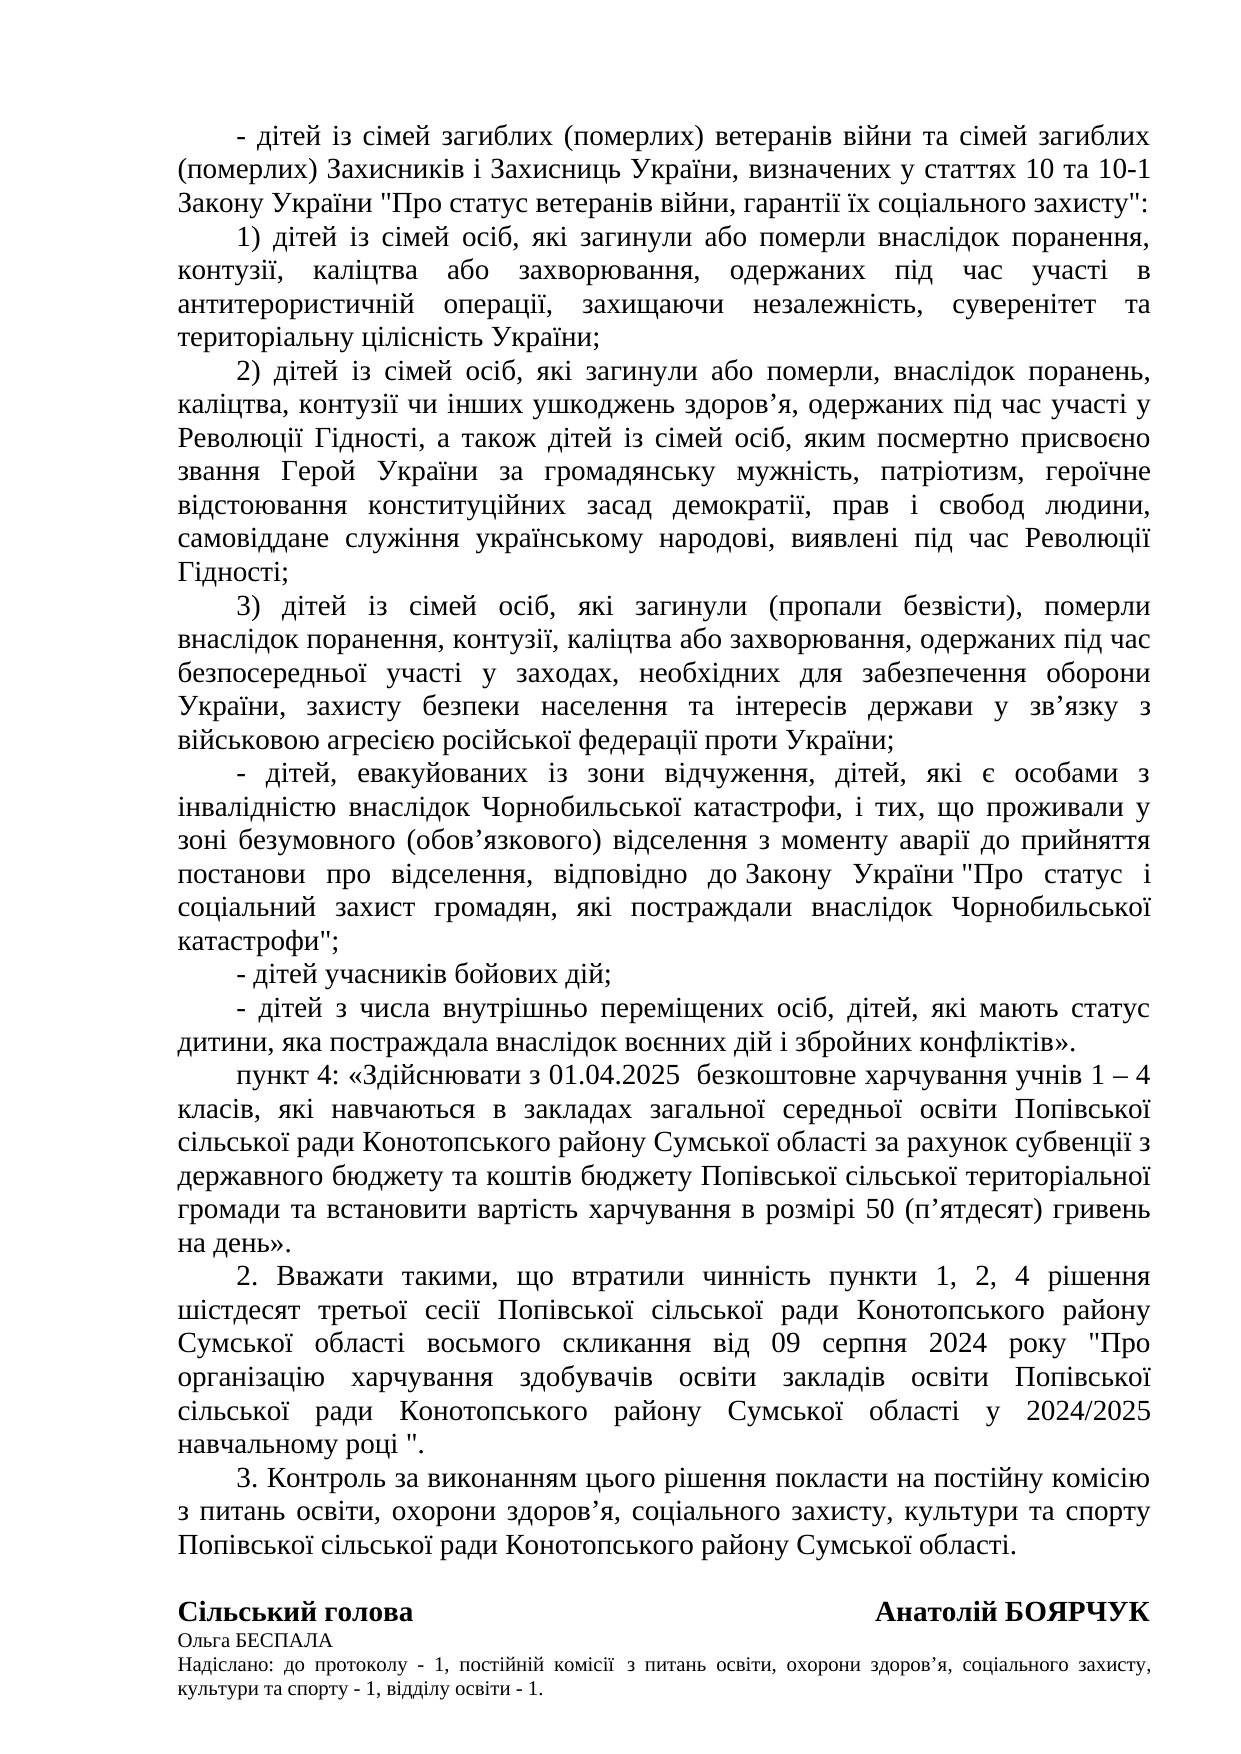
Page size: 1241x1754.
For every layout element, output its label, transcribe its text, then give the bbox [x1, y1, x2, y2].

text - дітей учасників бойових дій; [177, 957, 1152, 990]
text - дітей із сімей загиблих (померлих) ветеранів війни та сімей загиблих (померлих) Захисників і Захисниць України, визначених у статтях 10 та 10-1 Закону України "Про статус ветеранів війни, гарантії їх соціального захисту": [177, 118, 1152, 219]
text Ольга БЕСПАЛА [177, 1627, 1152, 1652]
text 2) дітей із сімей осіб, які загинули або померли, внаслідок поранень, каліцтва, контузії чи інших ушкоджень здоров’я, одержаних під час участі у Революції Гідності, а також дітей із сімей осіб, яким посмертно присвоєно звання Герой України за громадянську мужність, патріотизм, героїчне відстоювання конституційних засад демократії, прав і свобод людини, самовіддане служіння українському народові, виявлені під час Революції Гідності; [177, 353, 1152, 588]
text Надіслано: до протоколу - 1, постійній комісії з питань освіти, охорони здоров’я, соціального захисту, культури та спорту - 1, відділу освіти - 1. [177, 1652, 1152, 1700]
text пункт 4: «Здійснювати з 01.04.2025 безкоштовне харчування учнів 1 – 4 класів, які навчаються в закладах загальної середньої освіти Попівської сільської ради Конотопського району Сумської області за рахунок субвенції з державного бюджету та коштів бюджету Попівської сільської територіальної громади та встановити вартість харчування в розмірі 50 (п’ятдесят) гривень на день». [177, 1057, 1152, 1258]
text 3) дітей із сімей осіб, які загинули (пропали безвісти), померли внаслідок поранення, контузії, каліцтва або захворювання, одержаних під час безпосередньої участі у заходах, необхідних для забезпечення оборони України, захисту безпеки населення та інтересів держави у зв’язку з військовою агресією російської федерації проти України; [177, 588, 1152, 755]
text 2. Вважати такими, що втратили чинність пункти 1, 2, 4 рішення шістдесят третьої сесії Попівської сільської ради Конотопського району Сумської області восьмого скликання від 09 серпня 2024 року "Про організацію харчування здобувачів освіти закладів освіти Попівської сільської ради Конотопського району Сумської області у 2024/2025 навчальному році ". [177, 1258, 1152, 1460]
text 1) дітей із сімей осіб, які загинули або померли внаслідок поранення, контузії, каліцтва або захворювання, одержаних під час участі в антитерористичній операції, захищаючи незалежність, суверенітет та територіальну цілісність України; [177, 219, 1152, 353]
text Сільський голова Анатолій БОЯРЧУК [177, 1594, 1152, 1627]
text 3. Контроль за виконанням цього рішення покласти на постійну комісію з питань освіти, охорони здоров’я, соціального захисту, культури та спорту Попівської сільської ради Конотопського району Сумської області. [177, 1460, 1152, 1560]
text - дітей, евакуйованих із зони відчуження, дітей, які є особами з інвалідністю внаслідок Чорнобильської катастрофи, і тих, що проживали у зоні безумовного (обов’язкового) відселення з моменту аварії до прийняття постанови про відселення, відповідно до Закону України "Про статус і соціальний захист громадян, які постраждали внаслідок Чорнобильської катастрофи"; [177, 755, 1152, 957]
text - дітей з числа внутрішньо переміщених осіб, дітей, які мають статус дитини, яка постраждала внаслідок воєнних дій і збройних конфліктів». [177, 990, 1152, 1057]
